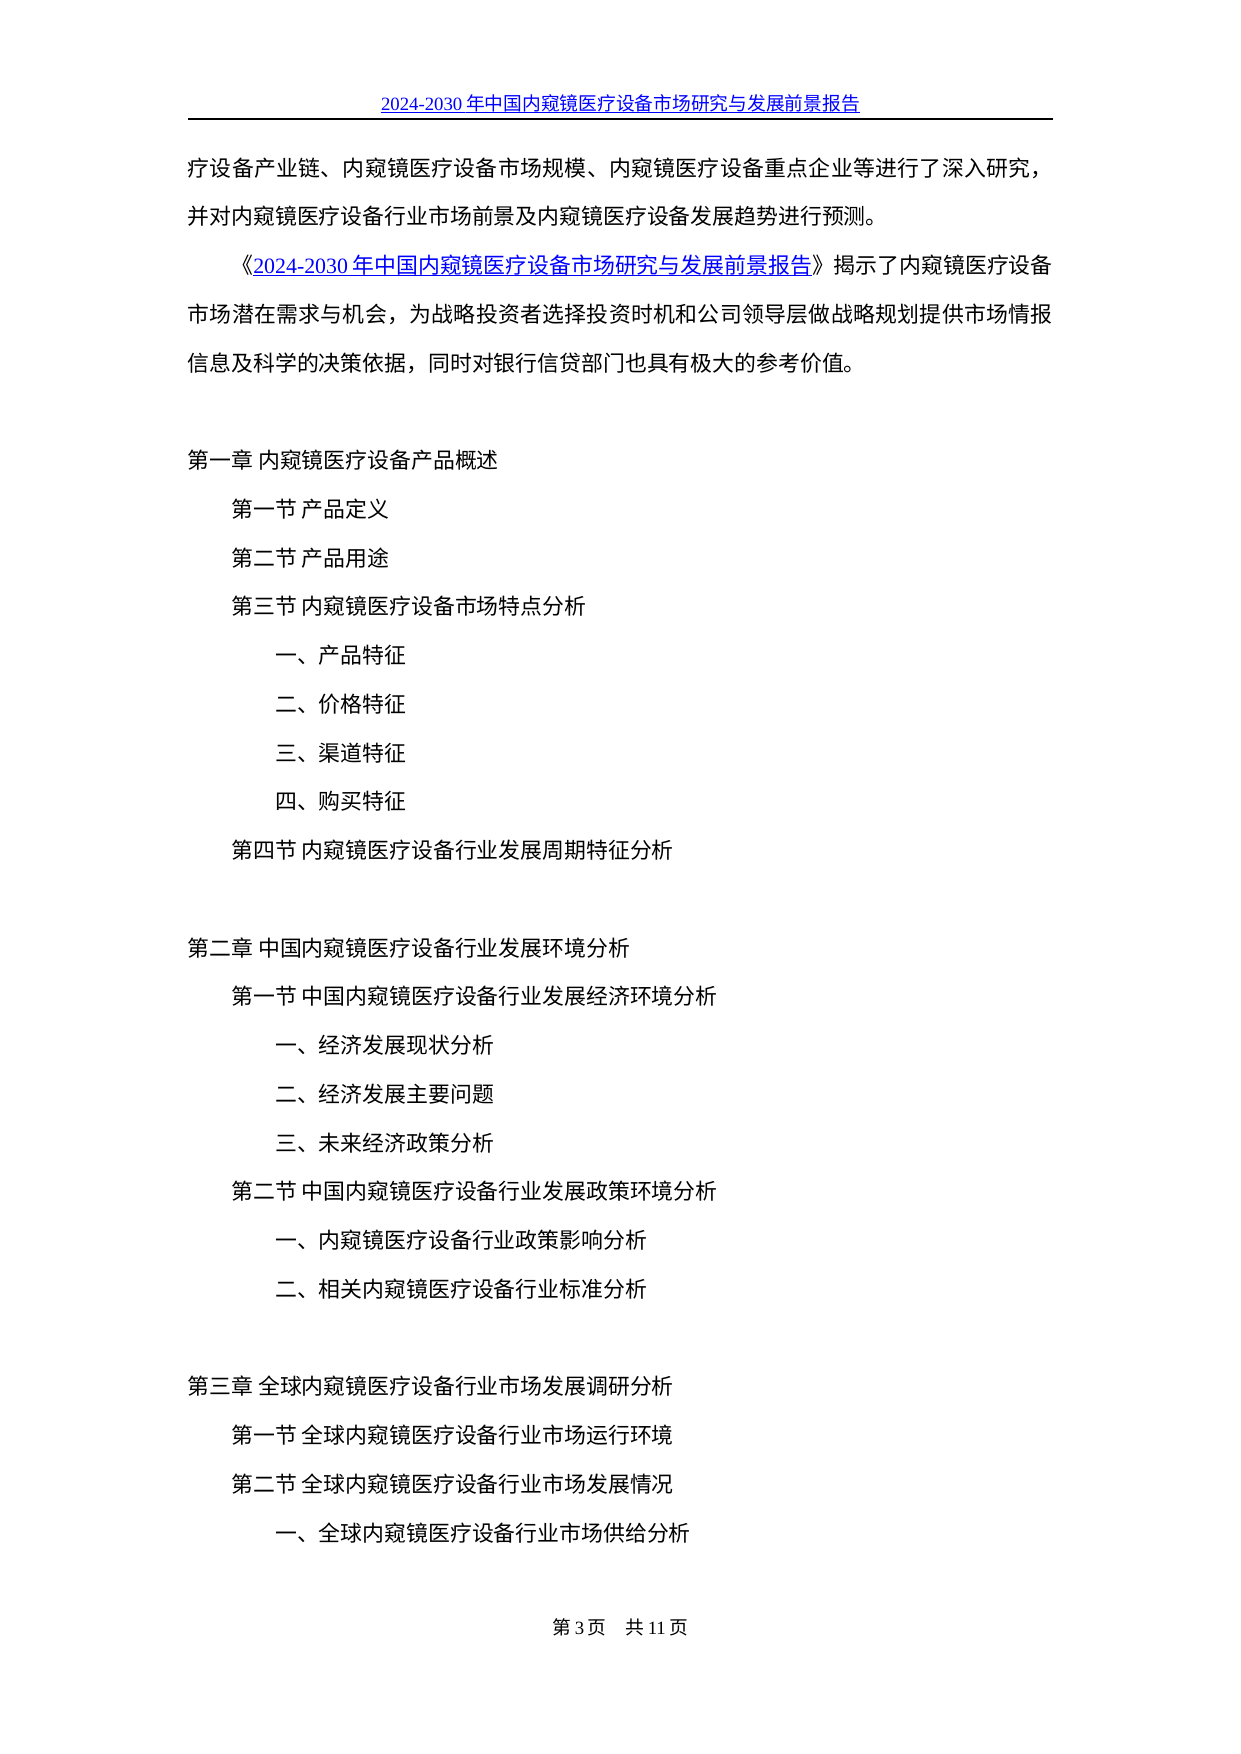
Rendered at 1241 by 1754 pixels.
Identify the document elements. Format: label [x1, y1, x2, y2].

text [187, 150, 1053, 1548]
